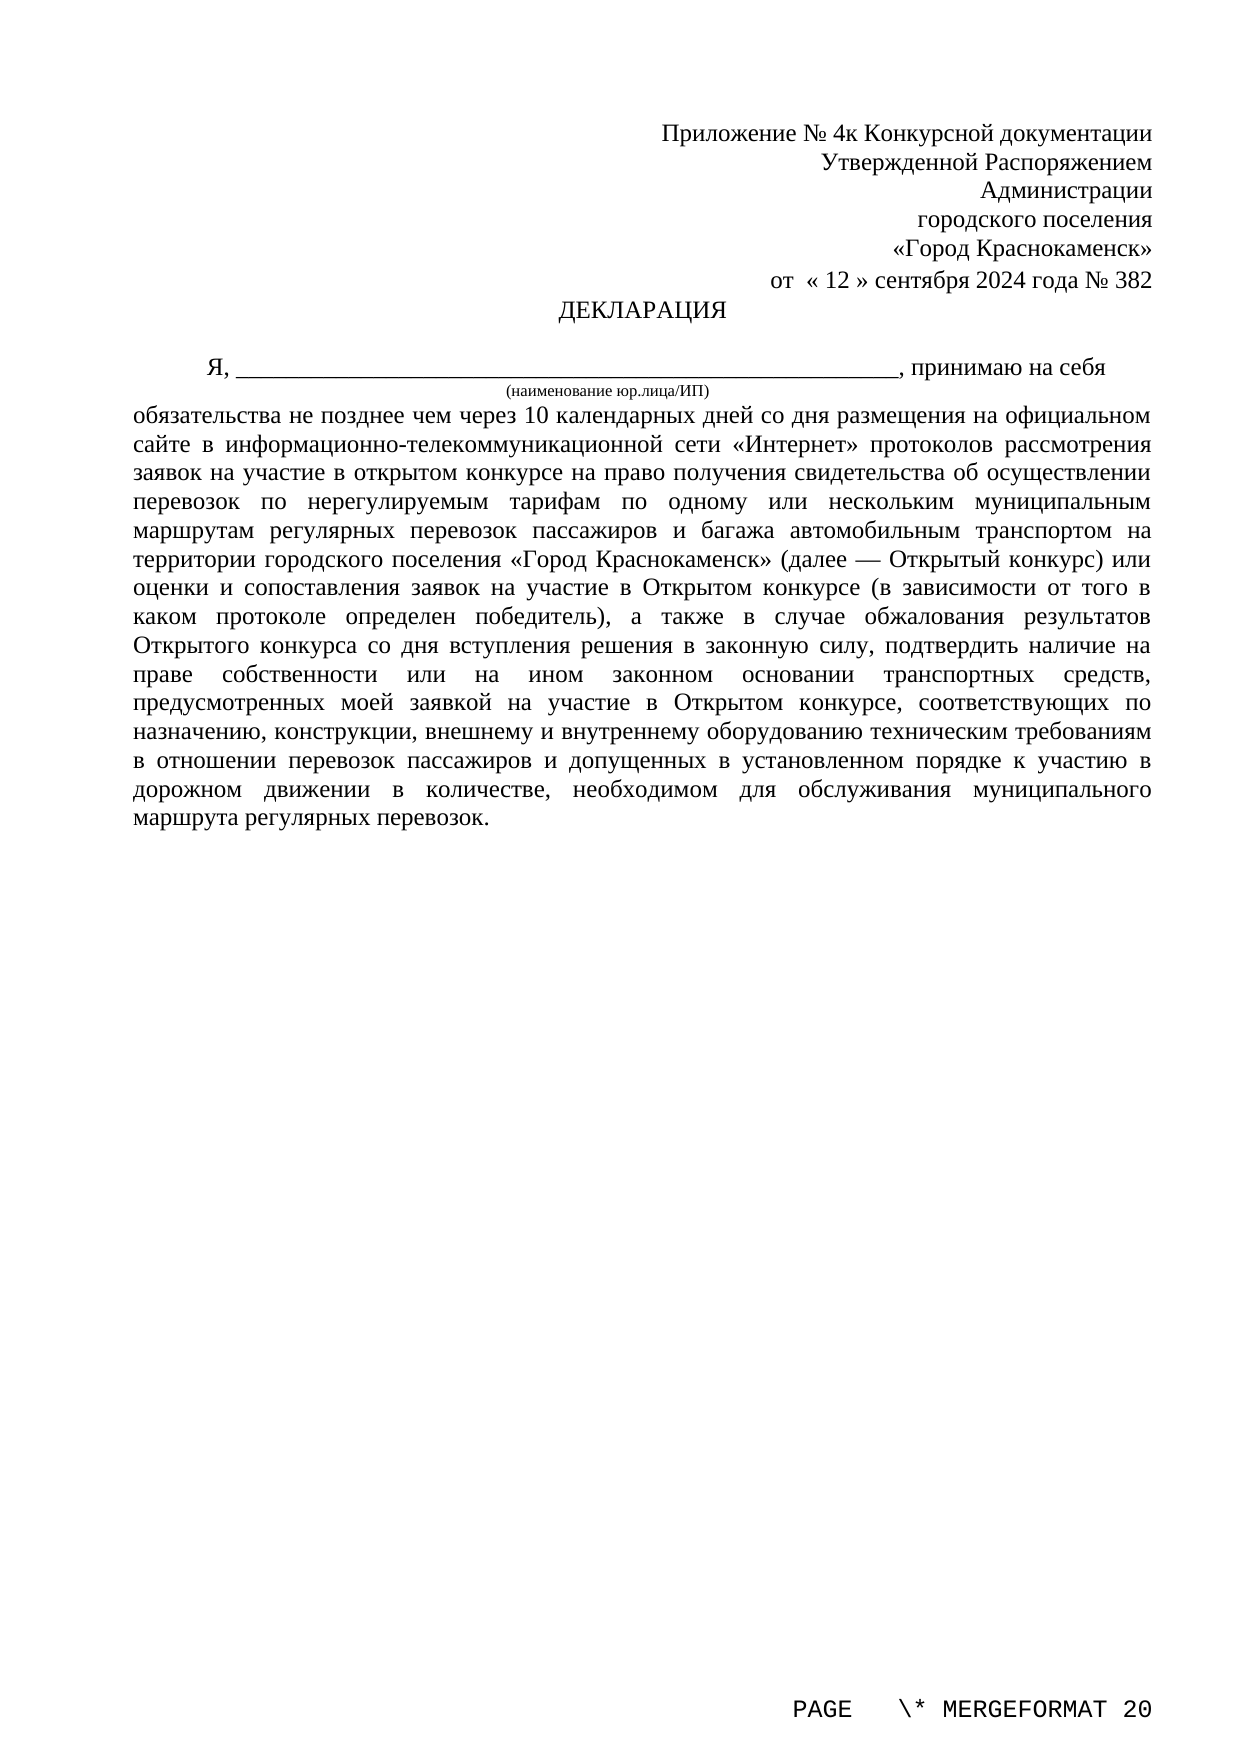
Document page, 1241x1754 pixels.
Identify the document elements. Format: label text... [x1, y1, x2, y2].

text (наименование юр.лица/ИП) [133, 381, 1152, 400]
text городского поселения [576, 204, 1153, 233]
text «Город Краснокаменск» [133, 233, 1152, 262]
text обязательства не позднее чем через 10 календарных дней со дня размещения на официальном сайте в информационно-телекоммуникационной сети «Интернет» протоколов рассмотрения заявок на участие в открытом конкурсе на право получения свидетельства об осуществлении перевозок по нерегулируемым тарифам по одному или нескольким муниципальным маршрутам регулярных перевозок пассажиров и багажа автомобильным транспортом на территории городского поселения «Город Краснокаменск» (далее — Открытый конкурс) или оценки и сопоставления заявок на участие в Открытом конкурсе (в зависимости от того в каком протоколе определен победитель), а также в случае обжалования результатов Открытого конкурса со дня вступления решения в законную силу, подтвердить наличие на праве собственности или на ином законном основании транспортных средств, предусмотренных моей заявкой на участие в Открытом конкурсе, соответствующих по назначению, конструкции, внешнему и внутреннему оборудованию техническим требованиям в отношении перевозок пассажиров и допущенных в установленном порядке к участию в дорожном движении в количестве, необходимом для обслуживания муниципального маршрута регулярных перевозок. [133, 400, 1152, 831]
text Я, _____________________________________________________, принимаю на себя [133, 352, 1152, 381]
text Приложение № 4к Конкурсной документации [133, 118, 1152, 147]
text Администрации [133, 176, 1152, 204]
text Утвержденной Распоряжением [133, 147, 1152, 176]
text от « 12 » сентября 2024 года № 382 [135, 262, 1152, 295]
subtitle ДЕКЛАРАЦИЯ [133, 295, 1152, 324]
